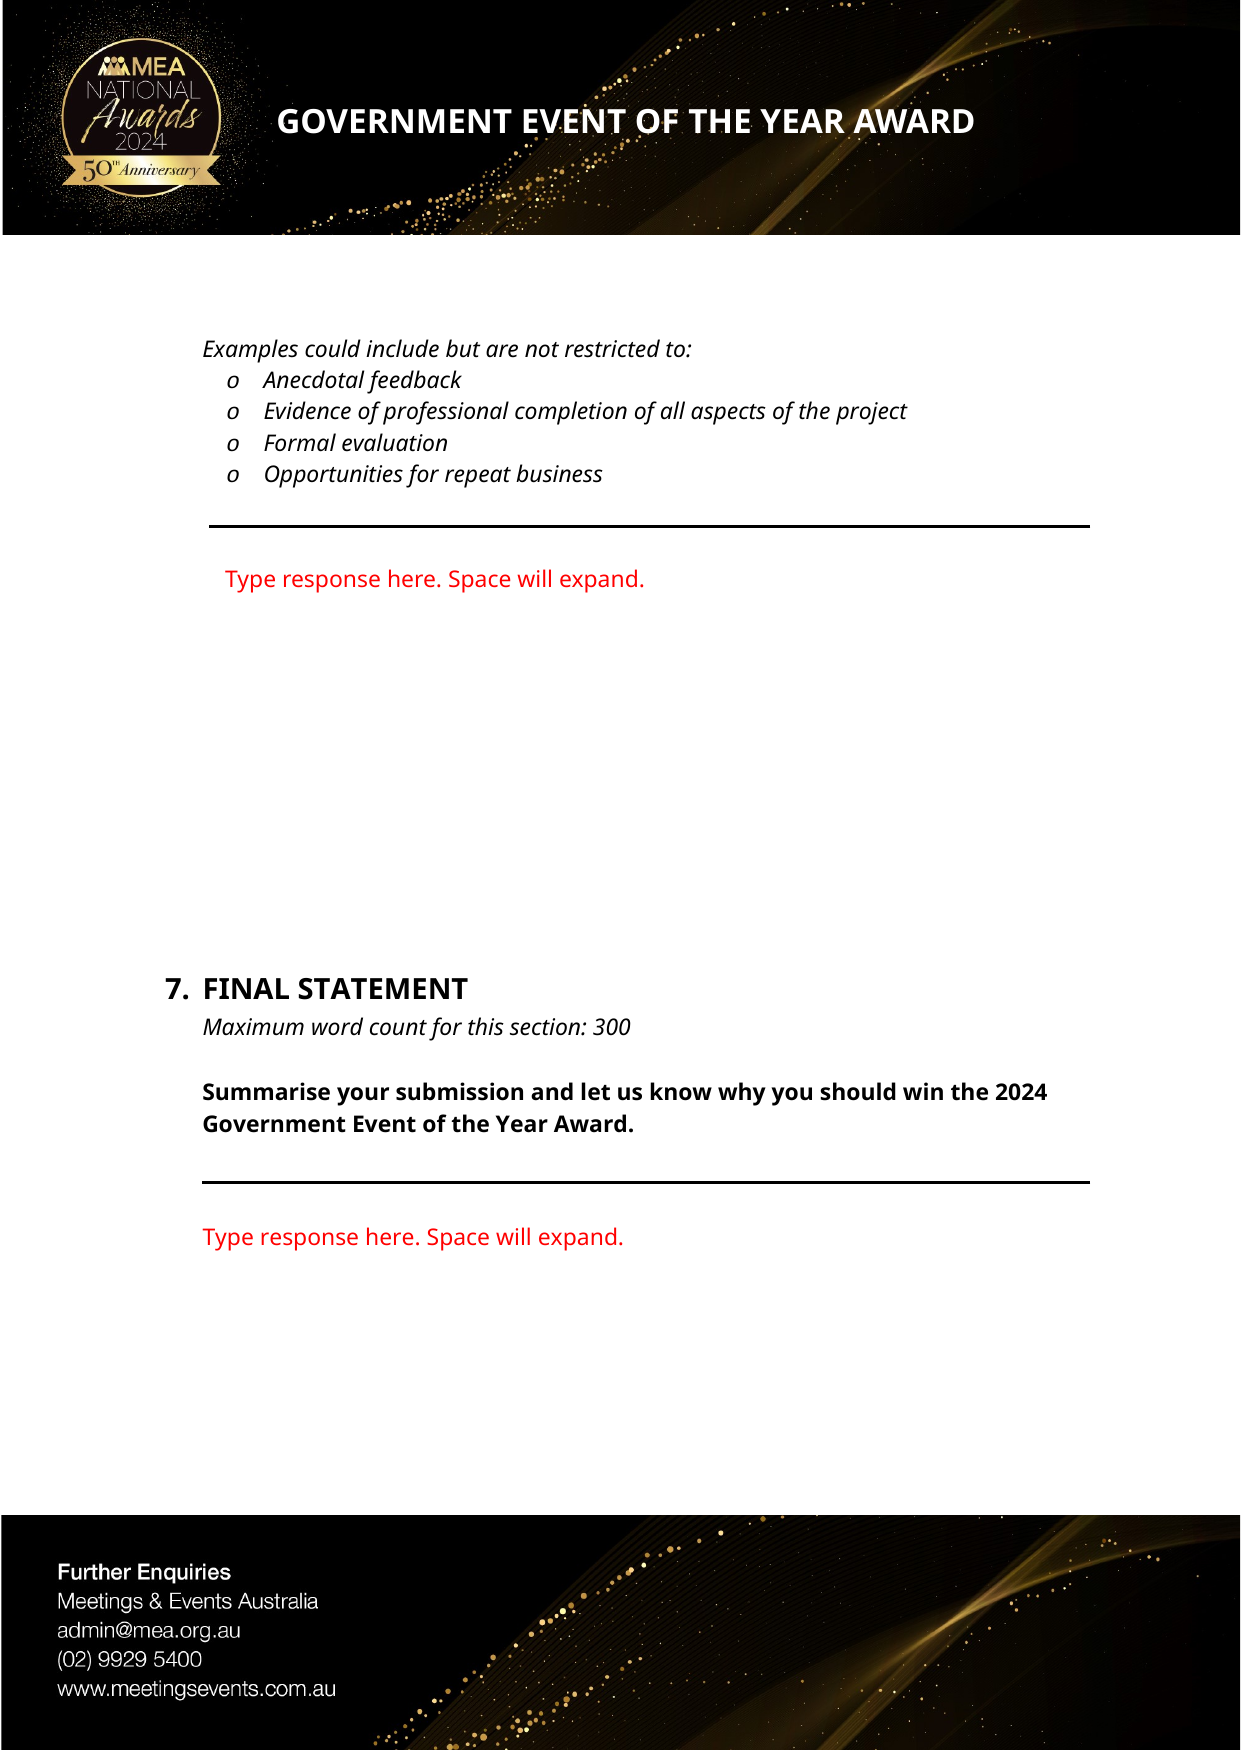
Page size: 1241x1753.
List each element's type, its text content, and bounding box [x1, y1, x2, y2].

list Anecdotal feedback [226, 364, 1090, 395]
picture [2, 0, 1241, 235]
picture [1, 1515, 1241, 1750]
list Summarise your submission and let us know why you should win the 2024 Government Event of the Year Award. [202, 1076, 1090, 1139]
list Opportunities for repeat business [226, 458, 1090, 489]
text Type response here. Space will expand. [150, 562, 1090, 594]
list FINAL STATEMENT [165, 968, 1090, 1008]
list Evidence of professional completion of all aspects of the project [226, 395, 1090, 426]
list Formal evaluation [226, 426, 1090, 458]
list Type response here. Space will expand. [202, 1221, 1090, 1252]
list Maximum word count for this section: 300 [202, 1011, 1090, 1042]
text Examples could include but are not restricted to: [150, 332, 1090, 364]
